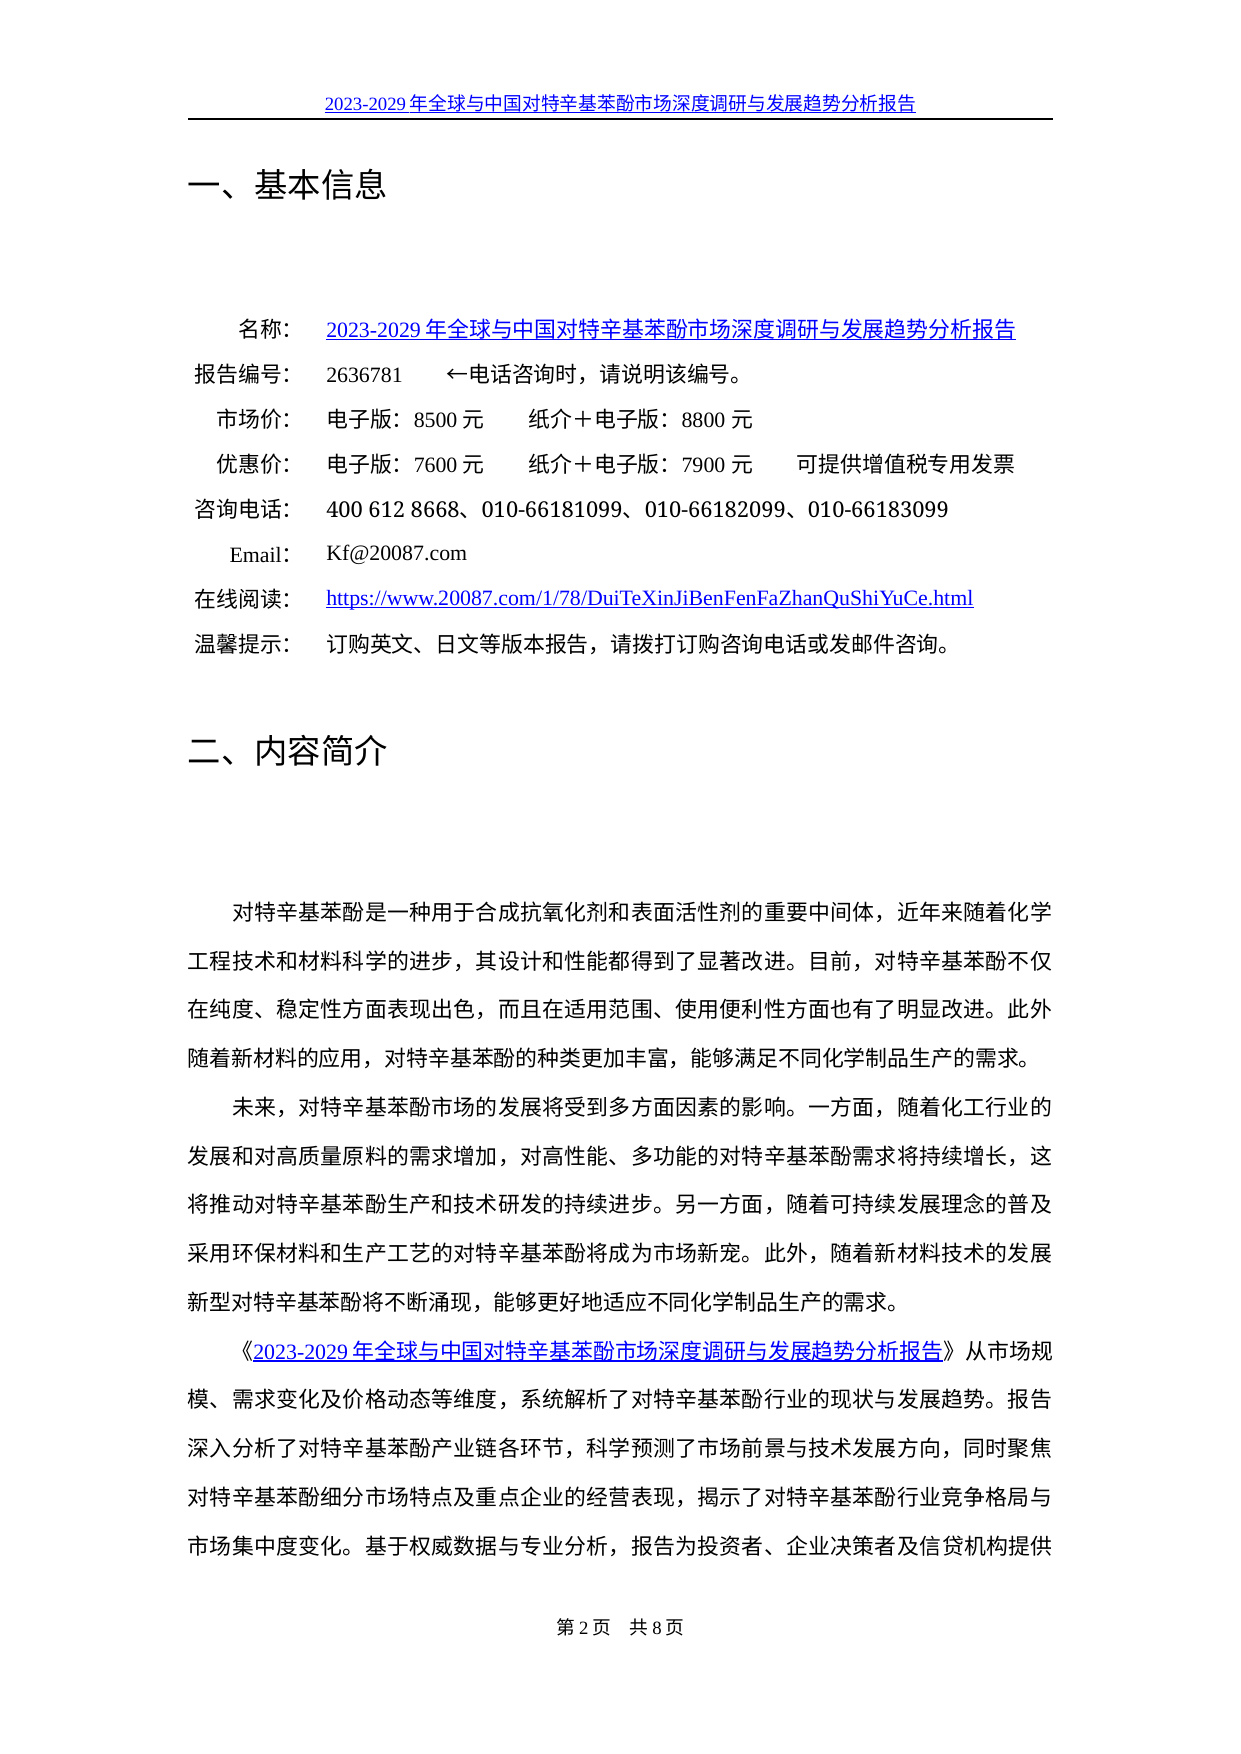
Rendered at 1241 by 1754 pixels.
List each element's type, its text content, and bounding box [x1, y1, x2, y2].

table_cell 电子版：7600 元 纸介＋电子版：7900 元 可提供增值税专用发票 [315, 447, 1073, 492]
table_header 名称： [167, 312, 315, 357]
table_cell 2636781 ←电话咨询时，请说明该编号。 [315, 357, 1073, 402]
title 二、内容简介 [187, 717, 1053, 782]
table_cell 在线阅读： [167, 582, 315, 627]
table_cell 温馨提示： [167, 627, 315, 672]
table_cell 电子版：8500 元 纸介＋电子版：8800 元 [315, 402, 1073, 447]
table_cell 优惠价： [167, 447, 315, 492]
title 一、基本信息 [187, 150, 1053, 215]
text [187, 894, 1053, 1561]
table_cell 咨询电话： [167, 492, 315, 537]
table_header 2023-2029年全球与中国对特辛基苯酚市场深度调研与发展趋势分析报告 [315, 312, 1073, 357]
table_cell Email： [167, 537, 315, 582]
table_cell [315, 582, 1073, 627]
table_cell 市场价： [167, 402, 315, 447]
table_cell 报告编号： [167, 357, 315, 402]
table_cell 400 612 8668、010-66181099、010-66182099、010-66183099 [315, 492, 1073, 537]
table_cell 订购英文、日文等版本报告，请拨打订购咨询电话或发邮件咨询。 [315, 627, 1073, 672]
table_cell Kf@20087.com [315, 537, 1073, 582]
